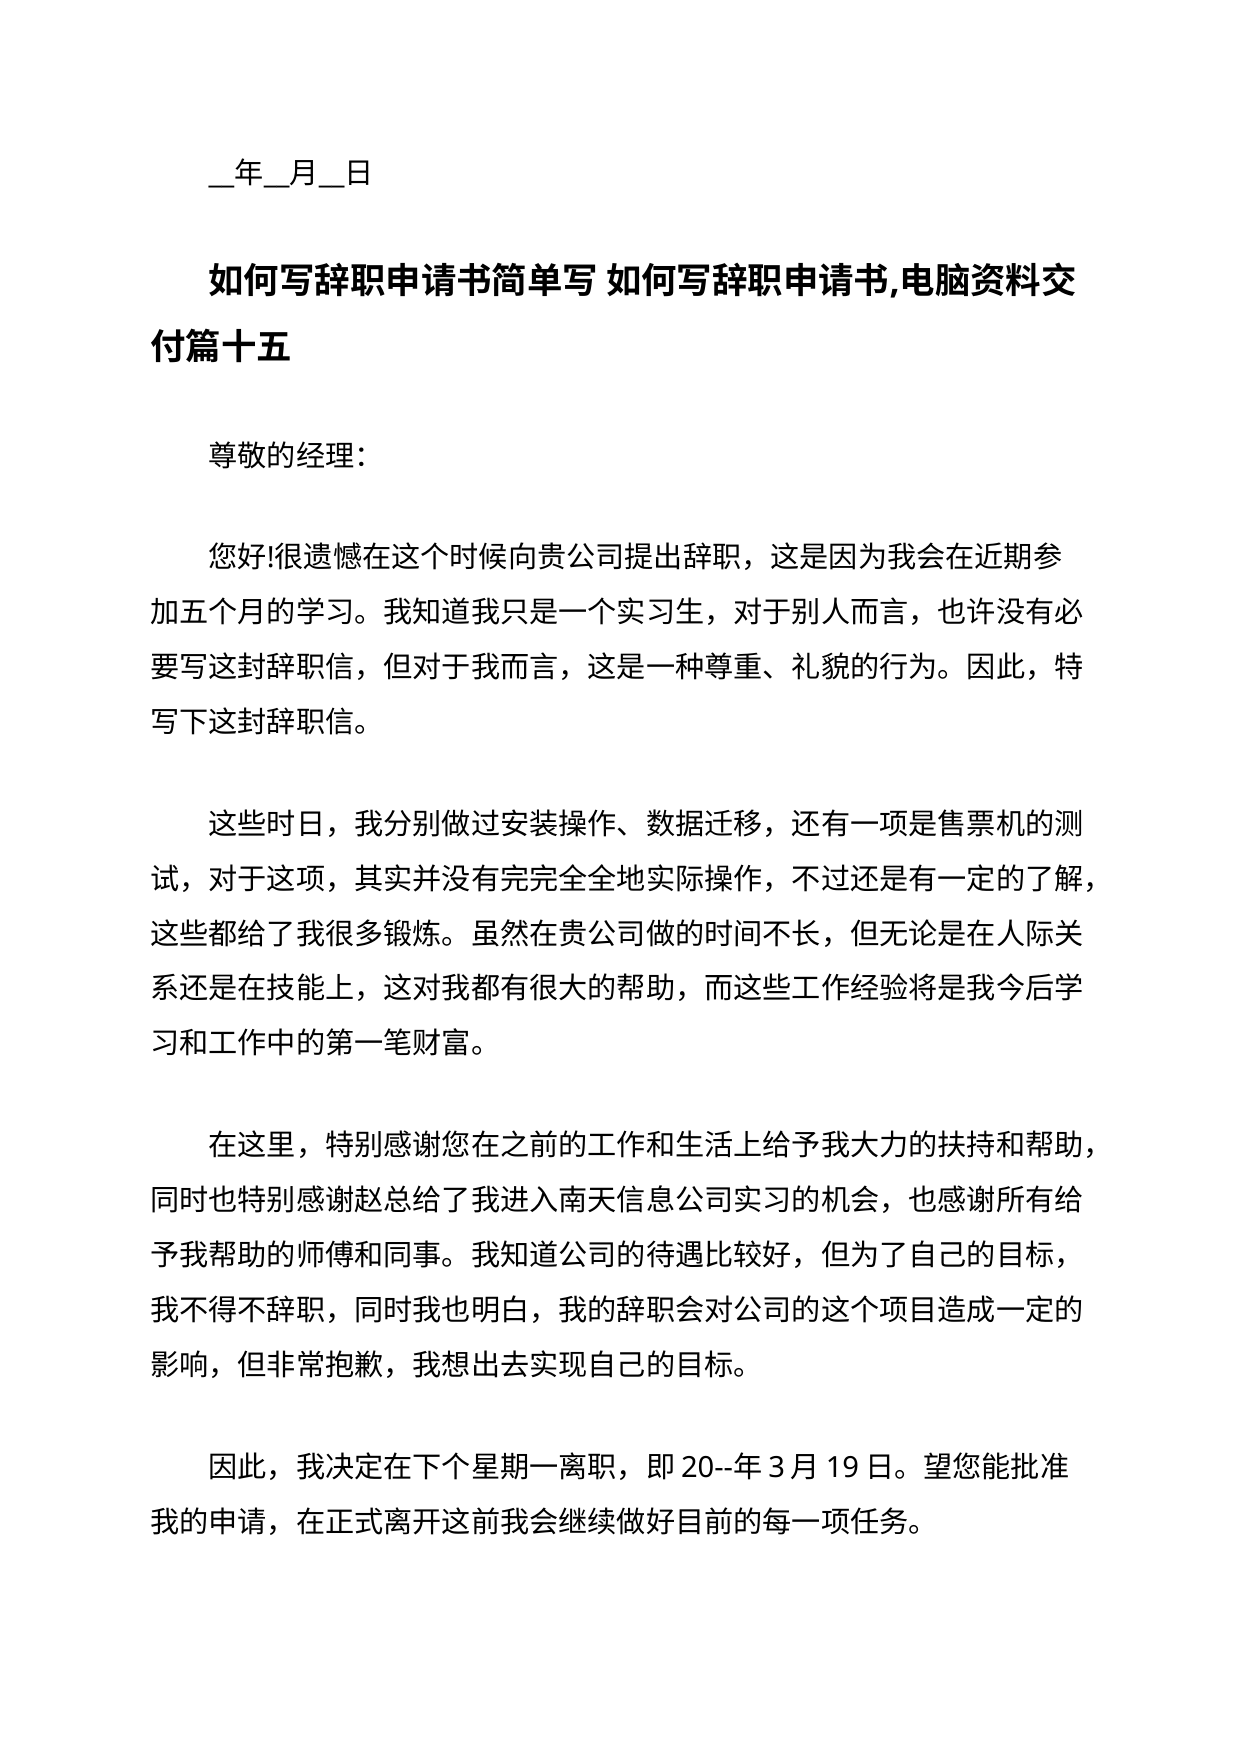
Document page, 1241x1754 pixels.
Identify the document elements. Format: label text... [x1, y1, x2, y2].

text 在这里，特别感谢您在之前的工作和生活上给予我大力的扶持和帮助，同时也特别感谢赵总给了我进入南天信息公司实习的机会，也感谢所有给予我帮助的师傅和同事。我知道公司的待遇比较好，但为了自己的目标，我不得不辞职，同时我也明白，我的辞职会对公司的这个项目造成一定的影响，但非常抱歉，我想出去实现自己的目标。 [150, 1122, 1090, 1384]
text 因此，我决定在下个星期一离职，即20--年3月19日。望您能批准我的申请，在正式离开这前我会继续做好目前的每一项任务。 [150, 1443, 1090, 1540]
text 您好!很遗憾在这个时候向贵公司提出辞职，这是因为我会在近期参加五个月的学习。我知道我只是一个实习生，对于别人而言，也许没有必要写这封辞职信，但对于我而言，这是一种尊重、礼貌的行为。因此，特写下这封辞职信。 [150, 534, 1090, 741]
text __年__月__日 [150, 150, 1090, 192]
text 这些时日，我分别做过安装操作、数据迁移，还有一项是售票机的测试，对于这项，其实并没有完完全全地实际操作，不过还是有一定的了解，这些都给了我很多锻炼。虽然在贵公司做的时间不长，但无论是在人际关系还是在技能上，这对我都有很大的帮助，而这些工作经验将是我今后学习和工作中的第一笔财富。 [150, 800, 1090, 1062]
text 如何写辞职申请书简单写 如何写辞职申请书,电脑资料交付篇十五 [150, 252, 1090, 370]
text 尊敬的经理： [150, 432, 1090, 474]
